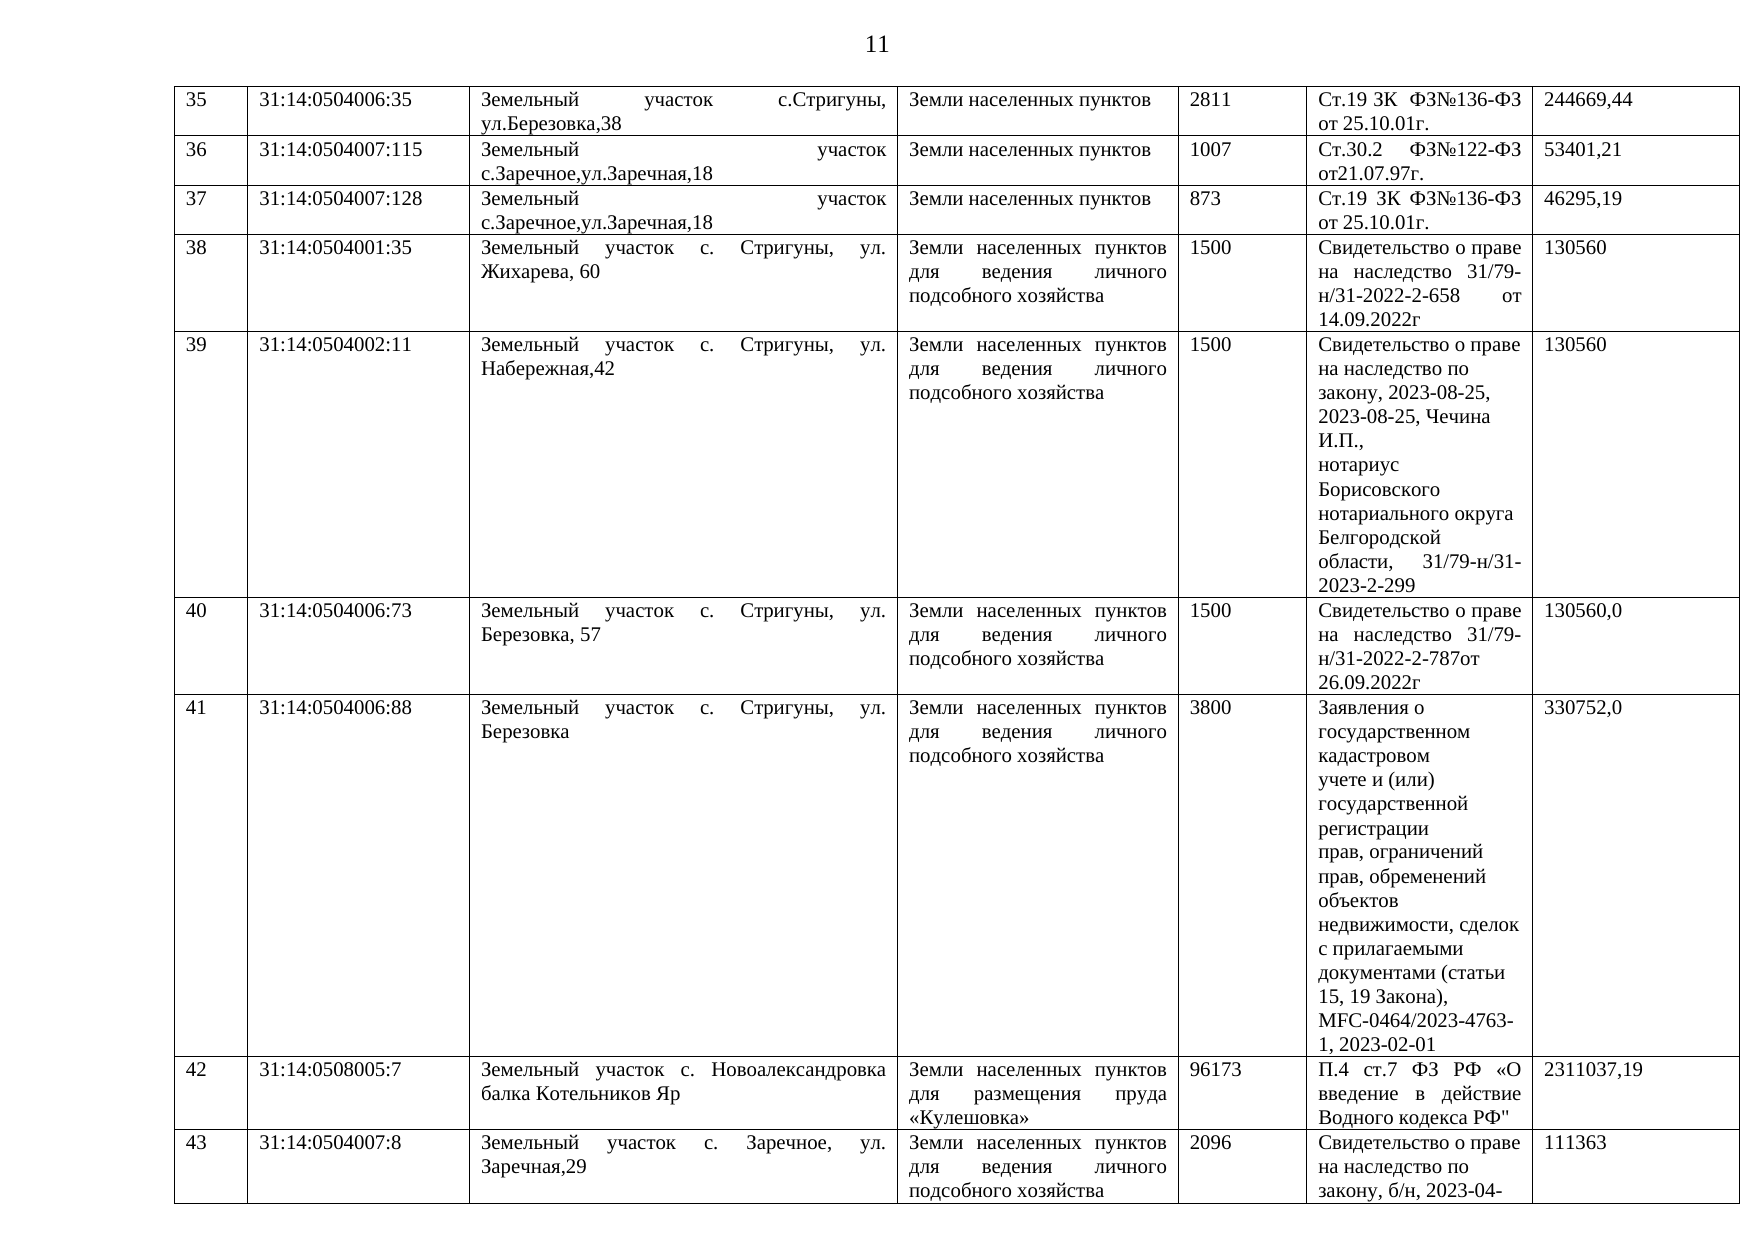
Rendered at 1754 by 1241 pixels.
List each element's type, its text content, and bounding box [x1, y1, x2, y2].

table_cell Земельный участок с. Новоалександровка балка Котельников Яр [470, 1057, 897, 1129]
table_cell 244669,44 [1533, 87, 1739, 135]
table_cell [470, 1130, 897, 1202]
table_cell 1500 [1179, 598, 1306, 694]
table_cell Земельный участок с. Стригуны, ул. Жихарева, 60 [470, 235, 897, 331]
table_cell 41 [175, 695, 247, 1056]
table_cell 1007 [1179, 136, 1306, 184]
table_cell 130560 [1533, 235, 1739, 331]
table_cell 53401,21 [1533, 136, 1739, 184]
table_cell 31:14:0504006:35 [248, 87, 469, 135]
table_cell Ст.19 ЗК ФЗ№136-ФЗ от 25.10.01г. [1307, 186, 1532, 234]
table_cell Земельный участок с. Стригуны, ул. Березовка [470, 695, 897, 1056]
table_cell 43 [175, 1130, 247, 1202]
table_cell 46295,19 [1533, 186, 1739, 234]
table_cell Земельный участок с.Заречное,ул.Заречная,18 [470, 136, 897, 184]
table_cell 96173 [1179, 1057, 1306, 1129]
table_cell 42 [175, 1057, 247, 1129]
table_cell 111363 [1533, 1130, 1739, 1202]
table_cell 37 [175, 186, 247, 234]
table_cell Земли населенных пунктов для ведения личного подсобного хозяйства [898, 235, 1178, 331]
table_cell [898, 87, 1178, 135]
table_cell Земельный участок с.Заречное,ул.Заречная,18 [470, 186, 897, 234]
table_cell 2811 [1179, 87, 1306, 135]
table_cell 31:14:0504001:35 [248, 235, 469, 331]
table_cell Земли населенных пунктов для размещения пруда «Кулешовка» [898, 1057, 1178, 1129]
table_cell Ст.19 ЗК ФЗ№136-ФЗ от 25.10.01г. [1307, 87, 1532, 135]
table_cell 130560 [1533, 332, 1739, 597]
table_cell 2096 [1179, 1130, 1306, 1202]
table_cell Земли населенных пунктов для ведения личного подсобного хозяйства [898, 598, 1178, 694]
table_cell 31:14:0504006:73 [248, 598, 469, 694]
table_cell 330752,0 [1533, 695, 1739, 1056]
table_cell 39 [175, 332, 247, 597]
table_cell 31:14:0504007:115 [248, 136, 469, 184]
table_cell 31:14:0504007:128 [248, 186, 469, 234]
table_cell 31:14:0504002:11 [248, 332, 469, 597]
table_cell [898, 1130, 1178, 1202]
table_cell Земельный участок с. Стригуны, ул. Березовка, 57 [470, 598, 897, 694]
table_cell Земли населенных пунктов [898, 136, 1178, 184]
table_cell Свидетельство о праве на наследство по закону, 2023-08-25, 2023-08-25, Чечина И.П., нотариус Борисовского нотариального округа Белгородской области, 31/79-н/31-2023-2-299 [1307, 332, 1532, 597]
table_cell Земли населенных пунктов для ведения личного подсобного хозяйства [898, 695, 1178, 1056]
table_cell Заявления о государственном кадастровом учете и (или) государственной регистрации прав, ограничений прав, обременений объектов недвижимости, сделок с прилагаемыми документами (статьи 15, 19 Закона), MFC-0464/2023-4763-1, 2023-02-01 [1307, 695, 1532, 1056]
table_cell Земли населенных пунктов [898, 186, 1178, 234]
table_cell Свидетельство о праве на наследство 31/79-н/31-2022-2-787от 26.09.2022г [1307, 598, 1532, 694]
table_cell 38 [175, 235, 247, 331]
table_cell 1500 [1179, 332, 1306, 597]
table_cell 3800 [1179, 695, 1306, 1056]
table_cell 35 [175, 87, 247, 135]
table_cell 31:14:0508005:7 [248, 1057, 469, 1129]
table_cell Земли населенных пунктов для ведения личного подсобного хозяйства [898, 332, 1178, 597]
table_cell Земельный участок с. Стригуны, ул. Набережная,42 [470, 332, 897, 597]
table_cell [1307, 1130, 1532, 1202]
table_cell 40 [175, 598, 247, 694]
table_cell 1500 [1179, 235, 1306, 331]
table_cell Земельный участок с.Стригуны, ул.Березовка,38 [470, 87, 897, 135]
table_cell 36 [175, 136, 247, 184]
table_cell Свидетельство о праве на наследство 31/79-н/31-2022-2-658 от 14.09.2022г [1307, 235, 1532, 331]
table_cell Ст.30.2 ФЗ№122-ФЗ от21.07.97г. [1307, 136, 1532, 184]
table_cell 31:14:0504006:88 [248, 695, 469, 1056]
table_cell 31:14:0504007:8 [248, 1130, 469, 1202]
table_cell 130560,0 [1533, 598, 1739, 694]
table_cell 873 [1179, 186, 1306, 234]
table_cell П.4 ст.7 ФЗ РФ «О введение в действие Водного кодекса РФ" [1307, 1057, 1532, 1129]
table_cell 2311037,19 [1533, 1057, 1739, 1129]
